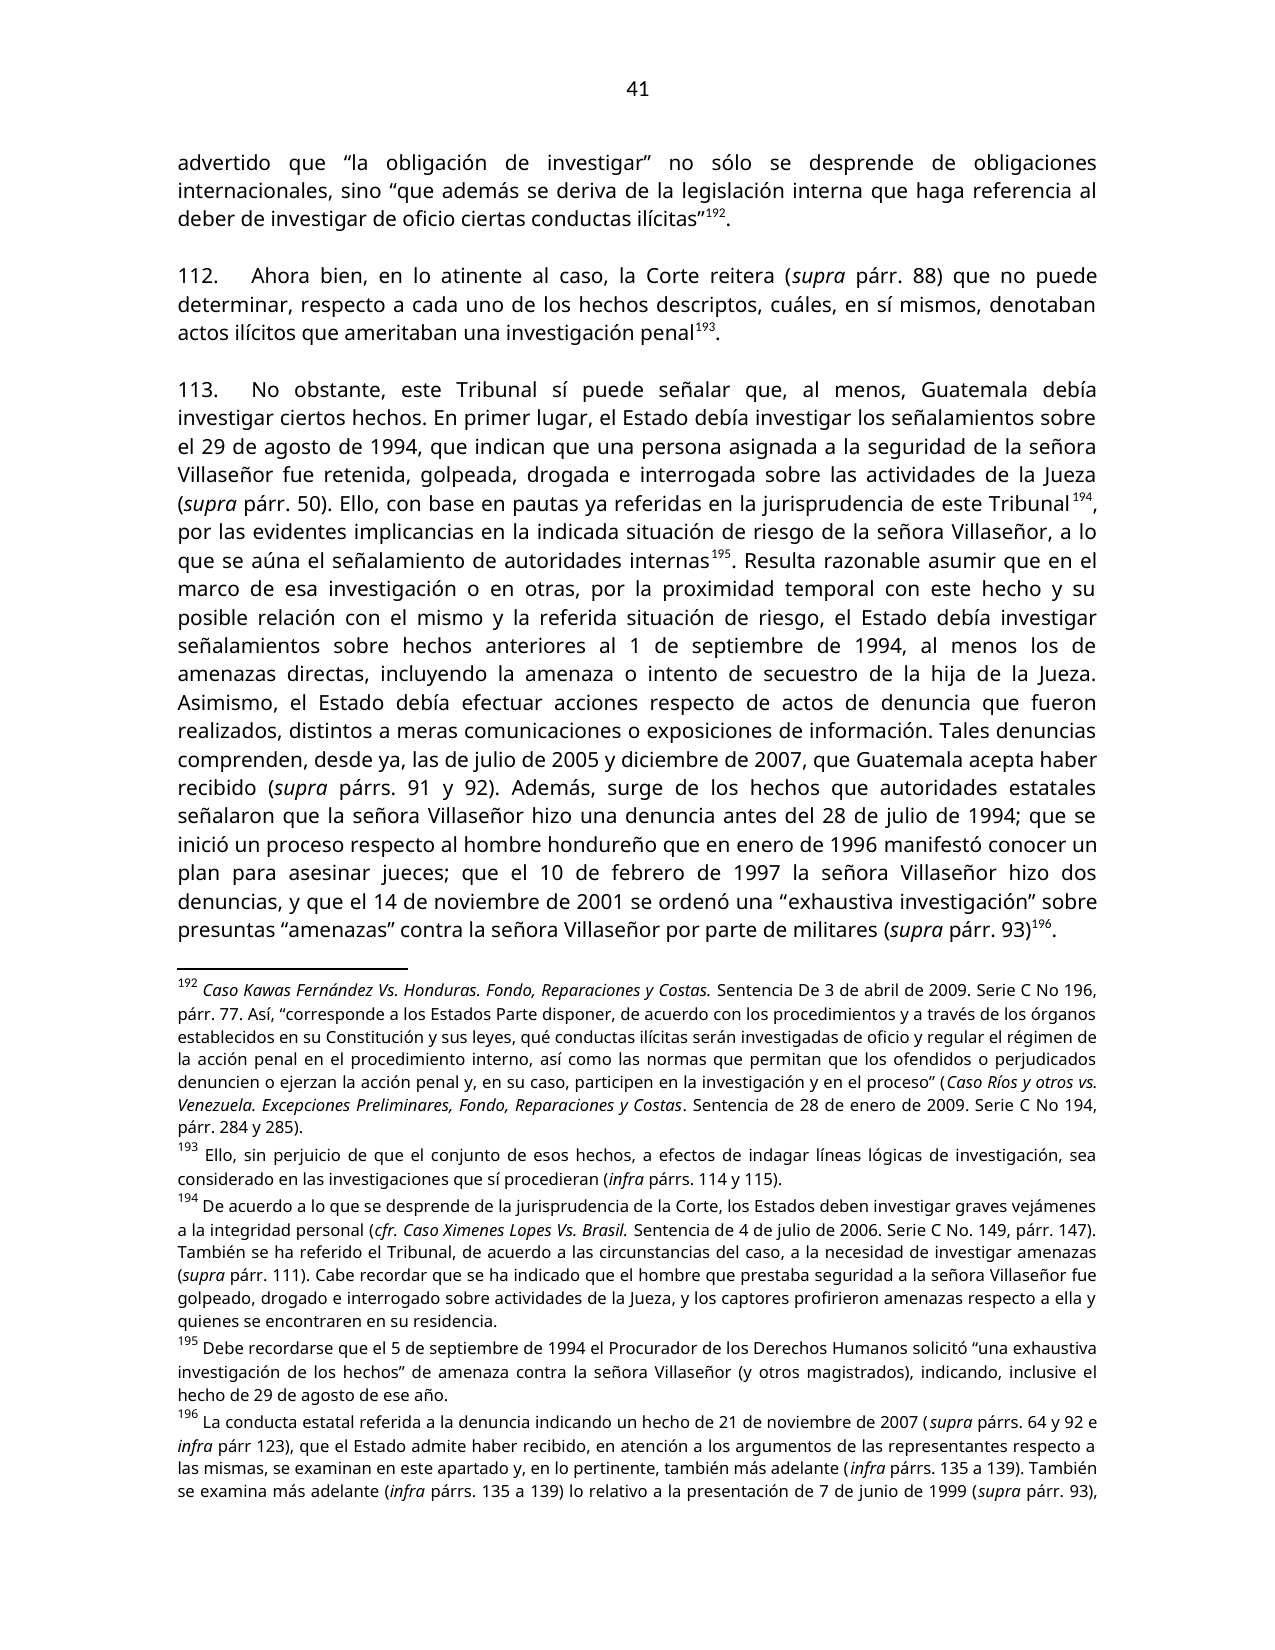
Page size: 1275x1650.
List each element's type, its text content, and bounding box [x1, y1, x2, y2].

list La jurisprudencia de la Corte se ha referido en varias ocasiones, de acuerdo a los casos que ha conocido, al deber de investigar atentados contra la integridad personal así como contra la vida, pero también, de acuerdo a las características del caso, otras circunstancias, inclusive actos de amenazas u hostigamientos. Por otra parte, la Corte ha advertido que “la obligación de investigar” no sólo se desprende de obligaciones internacionales, sino “que además se deriva de la legislación interna que haga referencia al deber de investigar de oficio ciertas conductas ilícitas”. [177, 148, 1098, 233]
list Ahora bien, en lo atinente al caso, la Corte reitera (supra párr. 88) que no puede determinar, respecto a cada uno de los hechos descriptos, cuáles, en sí mismos, denotaban actos ilícitos que ameritaban una investigación penal. [177, 261, 1098, 347]
list No obstante, este Tribunal sí puede señalar que, al menos, Guatemala debía investigar ciertos hechos. En primer lugar, el Estado debía investigar los señalamientos sobre el 29 de agosto de 1994, que indican que una persona asignada a la seguridad de la señora Villaseñor fue retenida, golpeada, drogada e interrogada sobre las actividades de la Jueza (supra párr. 50). Ello, con base en pautas ya referidas en la jurisprudencia de este Tribunal, por las evidentes implicancias en la indicada situación de riesgo de la señora Villaseñor, a lo que se aúna el señalamiento de autoridades internas. Resulta razonable asumir que en el marco de esa investigación o en otras, por la proximidad temporal con este hecho y su posible relación con el mismo y la referida situación de riesgo, el Estado debía investigar señalamientos sobre hechos anteriores al 1 de septiembre de 1994, al menos los de amenazas directas, incluyendo la amenaza o intento de secuestro de la hija de la Jueza. Asimismo, el Estado debía efectuar acciones respecto de actos de denuncia que fueron realizados, distintos a meras comunicaciones o exposiciones de información. Tales denuncias comprenden, desde ya, las de julio de 2005 y diciembre de 2007, que Guatemala acepta haber recibido (supra párrs. 91 y 92). Además, surge de los hechos que autoridades estatales señalaron que la señora Villaseñor hizo una denuncia antes del 28 de julio de 1994; que se inició un proceso respecto al hombre hondureño que en enero de 1996 manifestó conocer un plan para asesinar jueces; que el 10 de febrero de 1997 la señora Villaseñor hizo dos denuncias, y que el 14 de noviembre de 2001 se ordenó una “exhaustiva investigación” sobre presuntas “amenazas” contra la señora Villaseñor por parte de militares (supra párr. 93). [177, 375, 1098, 944]
